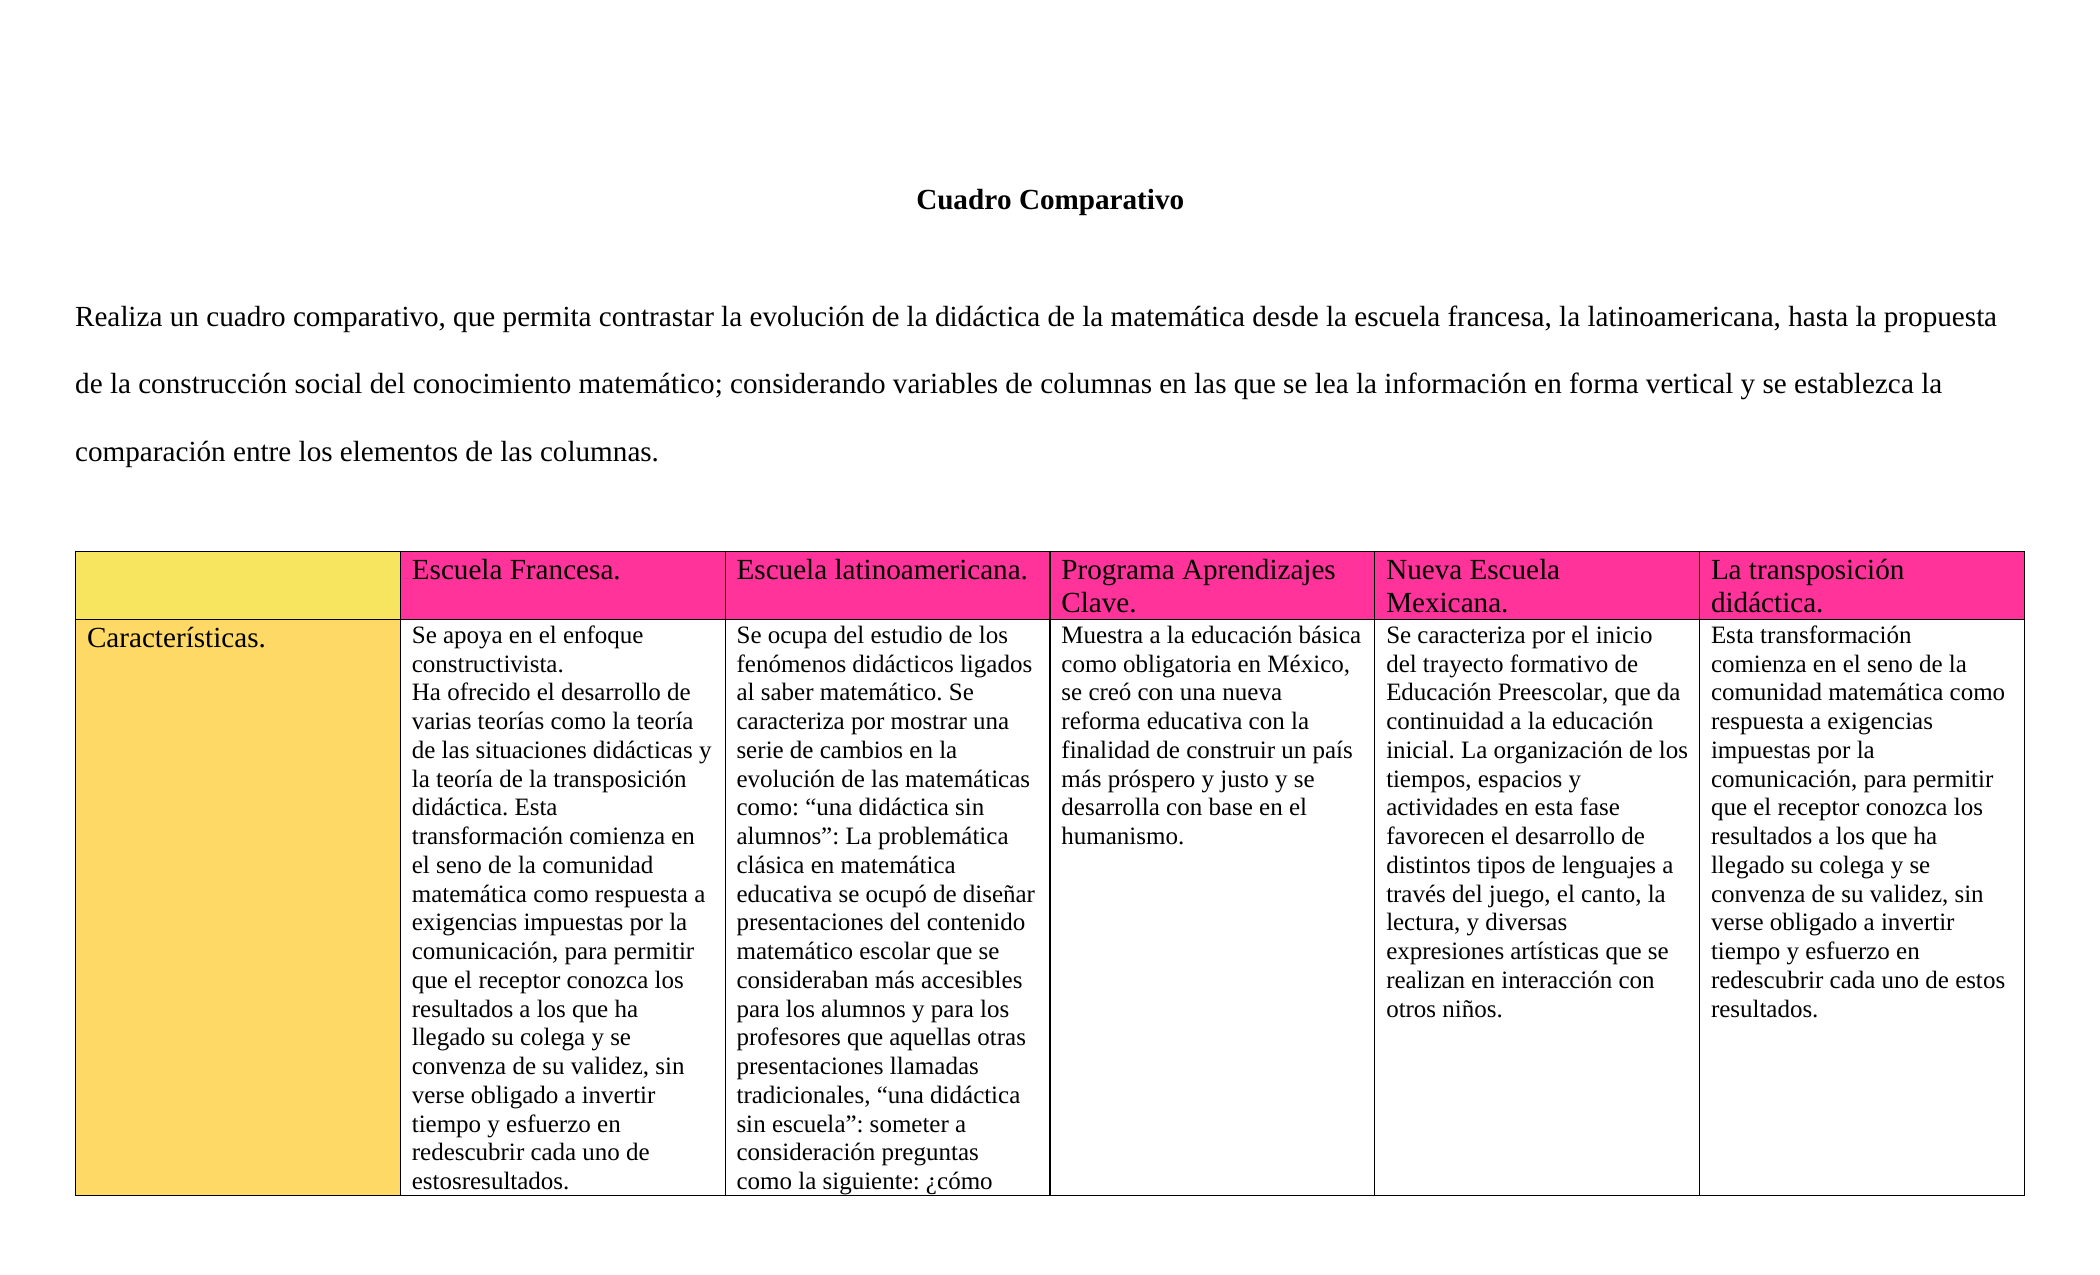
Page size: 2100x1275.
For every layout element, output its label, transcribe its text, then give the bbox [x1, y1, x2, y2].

table_cell Características. [76, 620, 400, 1195]
table_header [76, 552, 400, 619]
table_header Nueva Escuela Mexicana. [1375, 552, 1699, 619]
text Realiza un cuadro comparativo, que permita contrastar la evolución de la didáctica de la matemática desde la escuela francesa, la latinoamericana, hasta la propuesta de la construcción social del conocimiento matemático; considerando variables de columnas en las que se lea la información en forma vertical y se establezca la comparación entre los elementos de las columnas. [75, 299, 2025, 467]
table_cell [1375, 620, 1699, 1195]
table_header Escuela Francesa. [401, 552, 725, 619]
table_header Escuela latinoamericana. [726, 552, 1049, 619]
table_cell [1051, 620, 1374, 1195]
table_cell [726, 620, 1049, 1195]
table_header Programa Aprendizajes Clave. [1051, 552, 1374, 619]
text Cuadro Comparativo [75, 182, 2025, 216]
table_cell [1700, 620, 2024, 1195]
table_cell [401, 620, 725, 1195]
table_header La transposición didáctica. [1700, 552, 2024, 619]
